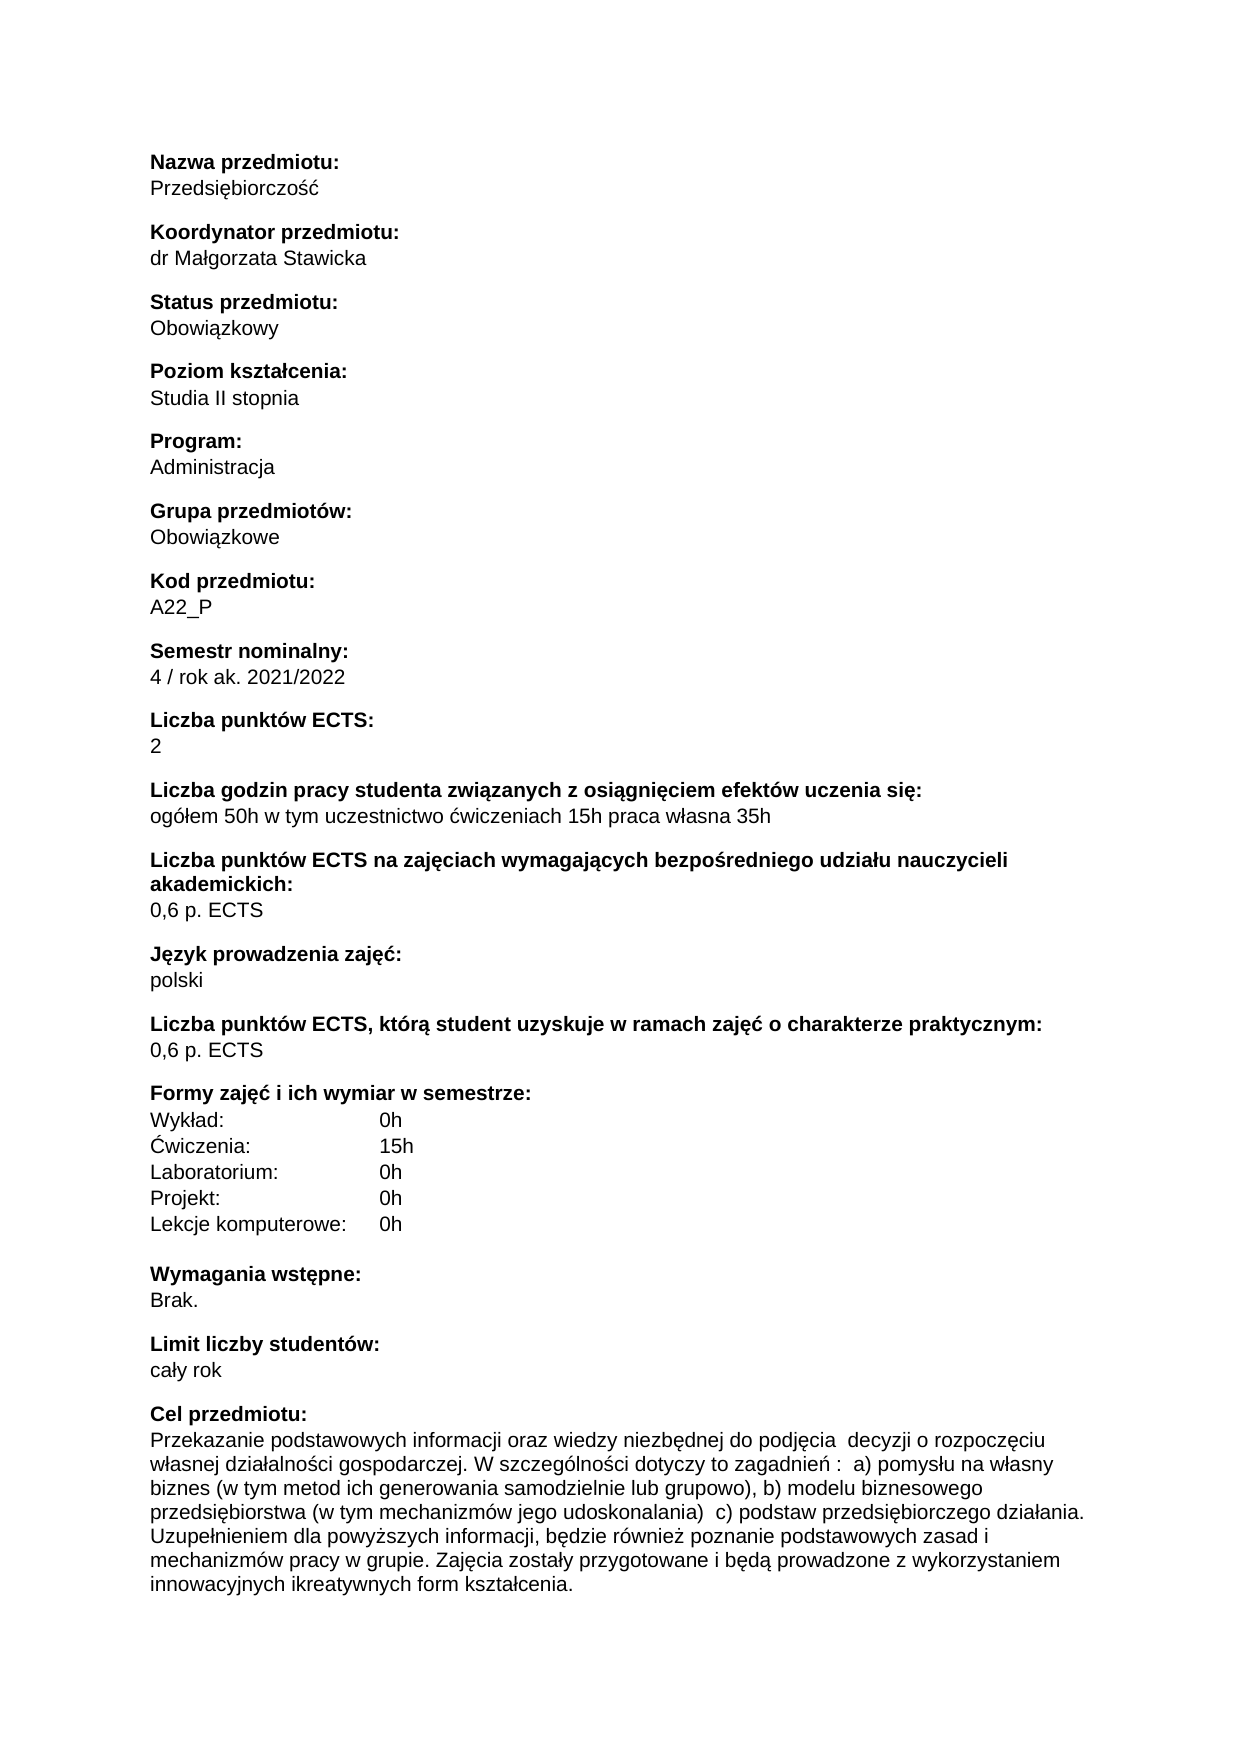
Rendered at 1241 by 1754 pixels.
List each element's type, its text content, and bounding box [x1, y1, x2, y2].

text Obowiązkowe [150, 525, 1090, 549]
text Kod przedmiotu: [150, 569, 1090, 593]
text Nazwa przedmiotu: [150, 150, 1090, 174]
table_cell Ćwiczenia: [140, 1134, 367, 1158]
text A22_P [150, 595, 1090, 619]
text Koordynator przedmiotu: [150, 220, 1090, 244]
text Brak. [150, 1288, 1090, 1312]
text ogółem 50h w tym uczestnictwo ćwiczeniach 15h praca własna 35h [150, 804, 1090, 828]
text Liczba punktów ECTS na zajęciach wymagających bezpośredniego udziału nauczycieli akademickich: [150, 848, 1090, 896]
text Program: [150, 429, 1090, 453]
table_cell 15h [369, 1132, 597, 1158]
table_cell 0h [369, 1184, 597, 1210]
text Limit liczby studentów: [150, 1332, 1090, 1356]
text Liczba punktów ECTS: [150, 708, 1090, 732]
text Poziom kształcenia: [150, 359, 1090, 383]
text Wymagania wstępne: [150, 1262, 1090, 1286]
table_cell Projekt: [140, 1186, 367, 1210]
text Przekazanie podstawowych informacji oraz wiedzy niezbędnej do podjęcia decyzji o rozpoczęciu własnej działalności gospodarczej. W szczególności dotyczy to zagadnień : a) pomysłu na własny biznes (w tym metod ich generowania samodzielnie lub grupowo), b) modelu biznesowego przedsiębiorstwa (w tym mechanizmów jego udoskonalania) c) podstaw przedsiębiorczego działania. Uzupełnieniem dla powyższych informacji, będzie również poznanie podstawowych zasad i mechanizmów pracy w grupie. Zajęcia zostały przygotowane i będą prowadzone z wykorzystaniem innowacyjnych ikreatywnych form kształcenia. [150, 1428, 1090, 1595]
text 4 / rok ak. 2021/2022 [150, 664, 1090, 688]
text 0,6 p. ECTS [150, 1037, 1090, 1061]
text Cel przedmiotu: [150, 1402, 1090, 1426]
text Status przedmiotu: [150, 289, 1090, 313]
text Liczba punktów ECTS, którą student uzyskuje w ramach zajęć o charakterze praktycznym: [150, 1011, 1090, 1035]
table_cell Lekcje komputerowe: [140, 1212, 367, 1236]
text 0,6 p. ECTS [150, 898, 1090, 922]
text Grupa przedmiotów: [150, 499, 1090, 523]
text Liczba godzin pracy studenta związanych z osiągnięciem efektów uczenia się: [150, 778, 1090, 802]
text Obowiązkowy [150, 316, 1090, 339]
text Administracja [150, 455, 1090, 479]
text polski [150, 968, 1090, 992]
text Formy zajęć i ich wymiar w semestrze: [150, 1081, 1090, 1105]
text Język prowadzenia zajęć: [150, 942, 1090, 966]
text 2 [150, 734, 1090, 758]
text dr Małgorzata Stawicka [150, 246, 1090, 270]
table_cell 0h [369, 1210, 597, 1236]
table_header 0h [369, 1108, 597, 1132]
text Przedsiębiorczość [150, 176, 1090, 200]
table_cell Laboratorium: [140, 1160, 367, 1184]
text Studia II stopnia [150, 385, 1090, 409]
table_cell 0h [369, 1158, 597, 1184]
text cały rok [150, 1358, 1090, 1382]
text Semestr nominalny: [150, 638, 1090, 662]
table_header Wykład: [140, 1108, 367, 1132]
